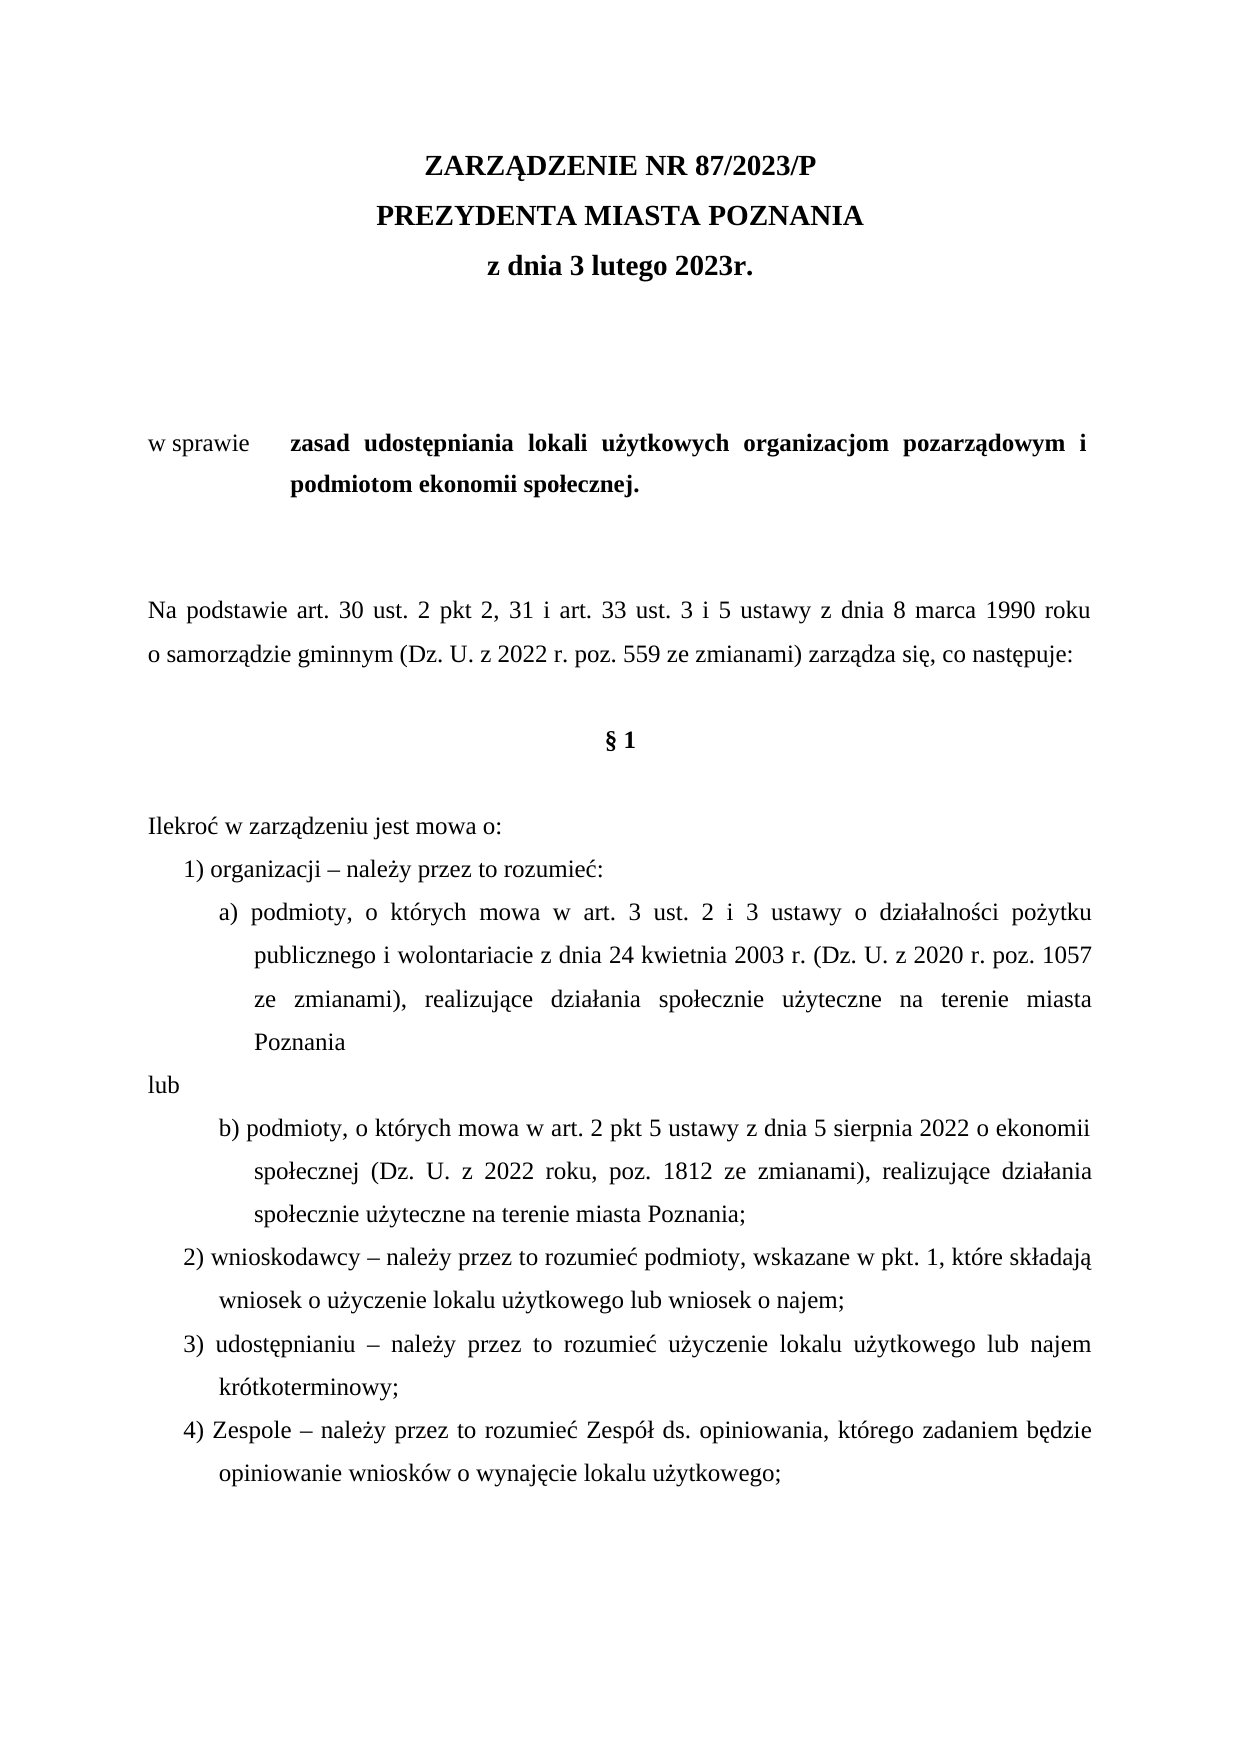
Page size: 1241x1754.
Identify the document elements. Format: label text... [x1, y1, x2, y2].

text Na podstawie art. 30 ust. 2 pkt 2, 31 i art. 33 ust. 3 i 5 ustawy z dnia 8 marca 1990 roku o samorządzie gminnym (Dz. U. z 2022 r. poz. 559 ze zmianami) zarządza się, co następuje: [148, 596, 1093, 667]
text a) podmioty, o których mowa w art. 3 ust. 2 i 3 ustawy o działalności pożytku publicznego i wolontariacie z dnia 24 kwietnia 2003 r. (Dz. U. z 2020 r. poz. 1057 ze zmianami), realizujące działania społecznie użyteczne na terenie miasta Poznania [218, 897, 1093, 1056]
subtitle ZARZĄDZENIE NR [148, 148, 1093, 181]
text § 1 [148, 725, 1093, 754]
text z dnia 3 lutego 2023r. [148, 248, 1093, 282]
text Ilekroć w zarządzeniu jest mowa o: [148, 811, 1093, 840]
text 2) wnioskodawcy – należy przez to rozumieć podmioty, wskazane w pkt. 1, które składają wniosek o użyczenie lokalu użytkowego lub wniosek o najem; [183, 1242, 1093, 1314]
text b) podmioty, o których mowa w art. 2 pkt 5 ustawy z dnia 5 sierpnia 2022 o ekonomii społecznej (Dz. U. z 2022 roku, poz. 1812 ze zmianami), realizujące działania społecznie użyteczne na terenie miasta Poznania; [218, 1113, 1093, 1228]
subtitle PREZYDENTA MIASTA POZNANIA [148, 198, 1093, 231]
text 1) organizacji – należy przez to rozumieć: [183, 854, 1093, 883]
text 3) udostępnianiu – należy przez to rozumieć użyczenie lokalu użytkowego lub najem krótkoterminowy; [183, 1329, 1093, 1401]
table_header zasad udostępniania lokali użytkowych organizacjom pozarządowym i podmiotom ekonomii społecznej. [279, 428, 1104, 509]
text lub [148, 1070, 1093, 1099]
text 4) Zespole – należy przez to rozumieć Zespół ds. opiniowania, którego zadaniem będzie opiniowanie wniosków o wynajęcie lokalu użytkowego; [183, 1415, 1093, 1487]
table_header w sprawie [136, 428, 279, 509]
